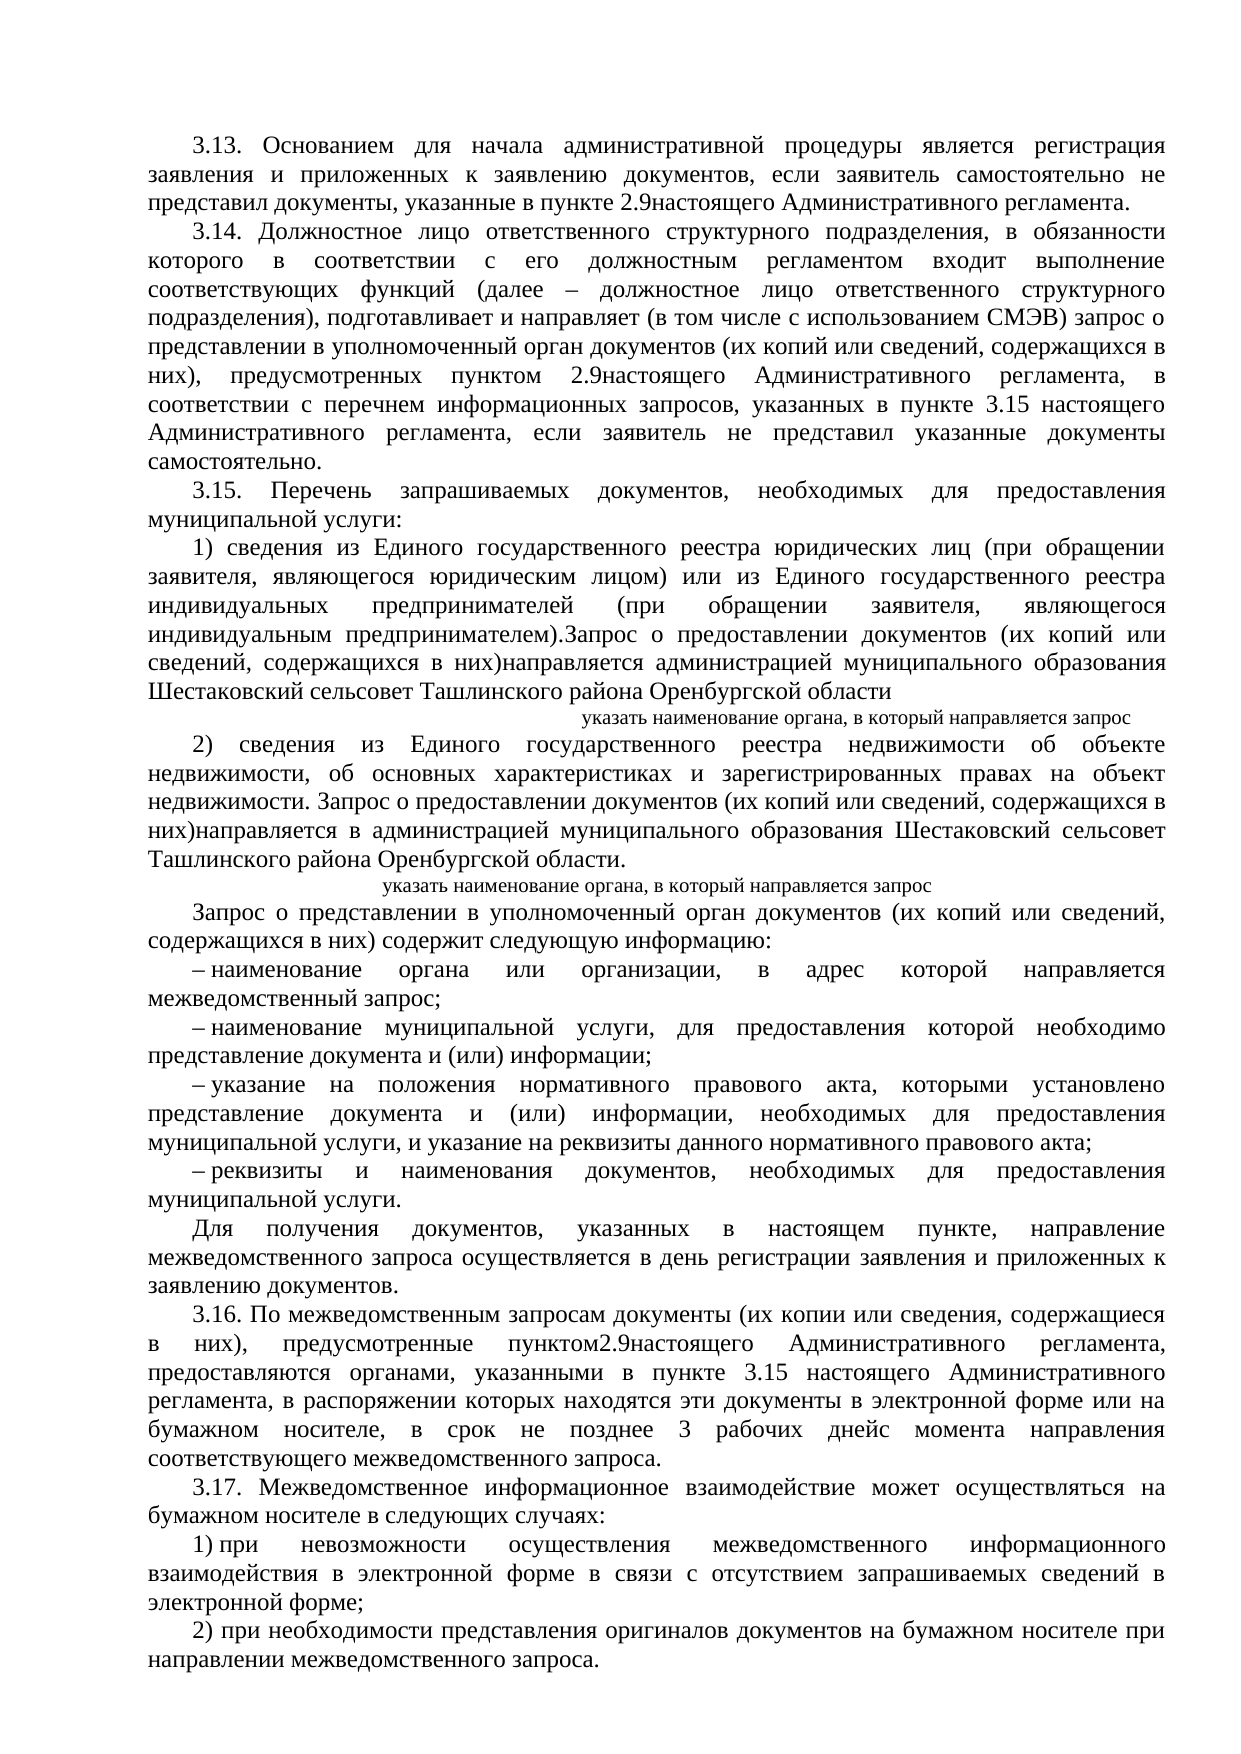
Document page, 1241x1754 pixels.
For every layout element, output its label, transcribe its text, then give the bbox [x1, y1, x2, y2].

text 1) при невозможности осуществления межведомственного информационного взаимодействия в электронной форме в связи с отсутствием запрашиваемых сведений в электронной форме; [148, 1529, 1166, 1616]
text Запрос о представлении в уполномоченный орган документов (их копий или сведений, содержащихся в них) содержит следующую информацию: [148, 897, 1166, 954]
text – наименование муниципальной услуги, для предоставления которой необходимо представление документа и (или) информации; [148, 1012, 1166, 1069]
text 2) при необходимости представления оригиналов документов на бумажном носителе при направлении межведомственного запроса. [148, 1616, 1166, 1673]
text 3.15. Перечень запрашиваемых документов, необходимых для предоставления муниципальной услуги: [148, 475, 1166, 532]
text 2) сведения из Единого государственного реестра недвижимости об объекте недвижимости, об основных характеристиках и зарегистрированных правах на объект недвижимости. Запрос о предоставлении документов (их копий или сведений, содержащихся в них)направляется в администрацией муниципального образования Шестаковский сельсовет Ташлинского района Оренбургской области. [148, 729, 1166, 873]
text Для получения документов, указанных в настоящем пункте, направление межведомственного запроса осуществляется в день регистрации заявления и приложенных к заявлению документов. [148, 1213, 1166, 1299]
text – указание на положения нормативного правового акта, которыми установлено представление документа и (или) информации, необходимых для предоставления муниципальной услуги, и указание на реквизиты данного нормативного правового акта; [148, 1069, 1166, 1156]
text 3.13. Основанием для начала административной процедуры является регистрация заявления и приложенных к заявлению документов, если заявитель самостоятельно не представил документы, указанные в пункте 2.9настоящего Административного регламента. [148, 130, 1166, 216]
text указать наименование органа, в который направляется запрос [148, 873, 1166, 897]
text указать наименование органа, в который направляется запрос [546, 705, 1166, 729]
text – наименование органа или организации, в адрес которой направляется межведомственный запрос; [148, 954, 1166, 1012]
text 3.14. Должностное лицо ответственного структурного подразделения, в обязанности которого в соответствии с его должностным регламентом входит выполнение соответствующих функций (далее – должностное лицо ответственного структурного подразделения), подготавливает и направляет (в том числе с использованием СМЭВ) запрос о представлении в уполномоченный орган документов (их копий или сведений, содержащихся в них), предусмотренных пунктом 2.9настоящего Административного регламента, в соответствии с перечнем информационных запросов, указанных в пункте 3.15 настоящего Административного регламента, если заявитель не представил указанные документы самостоятельно. [148, 216, 1166, 475]
text – реквизиты и наименования документов, необходимых для предоставления муниципальной услуги. [148, 1156, 1166, 1213]
text 3.16. По межведомственным запросам документы (их копии или сведения, содержащиеся в них), предусмотренные пунктом2.9настоящего Административного регламента, предоставляются органами, указанными в пункте 3.15 настоящего Административного регламента, в распоряжении которых находятся эти документы в электронной форме или на бумажном носителе, в срок не позднее 3 рабочих днейс момента направления соответствующего межведомственного запроса. [148, 1299, 1166, 1472]
text 3.17. Межведомственное информационное взаимодействие может осуществляться на бумажном носителе в следующих случаях: [148, 1472, 1166, 1529]
text 1) сведения из Единого государственного реестра юридических лиц (при обращении заявителя, являющегося юридическим лицом) или из Единого государственного реестра индивидуальных предпринимателей (при обращении заявителя, являющегося индивидуальным предпринимателем).Запрос о предоставлении документов (их копий или сведений, содержащихся в них)направляется администрацией муниципального образования Шестаковский сельсовет Ташлинского района Оренбургской области [148, 532, 1166, 705]
